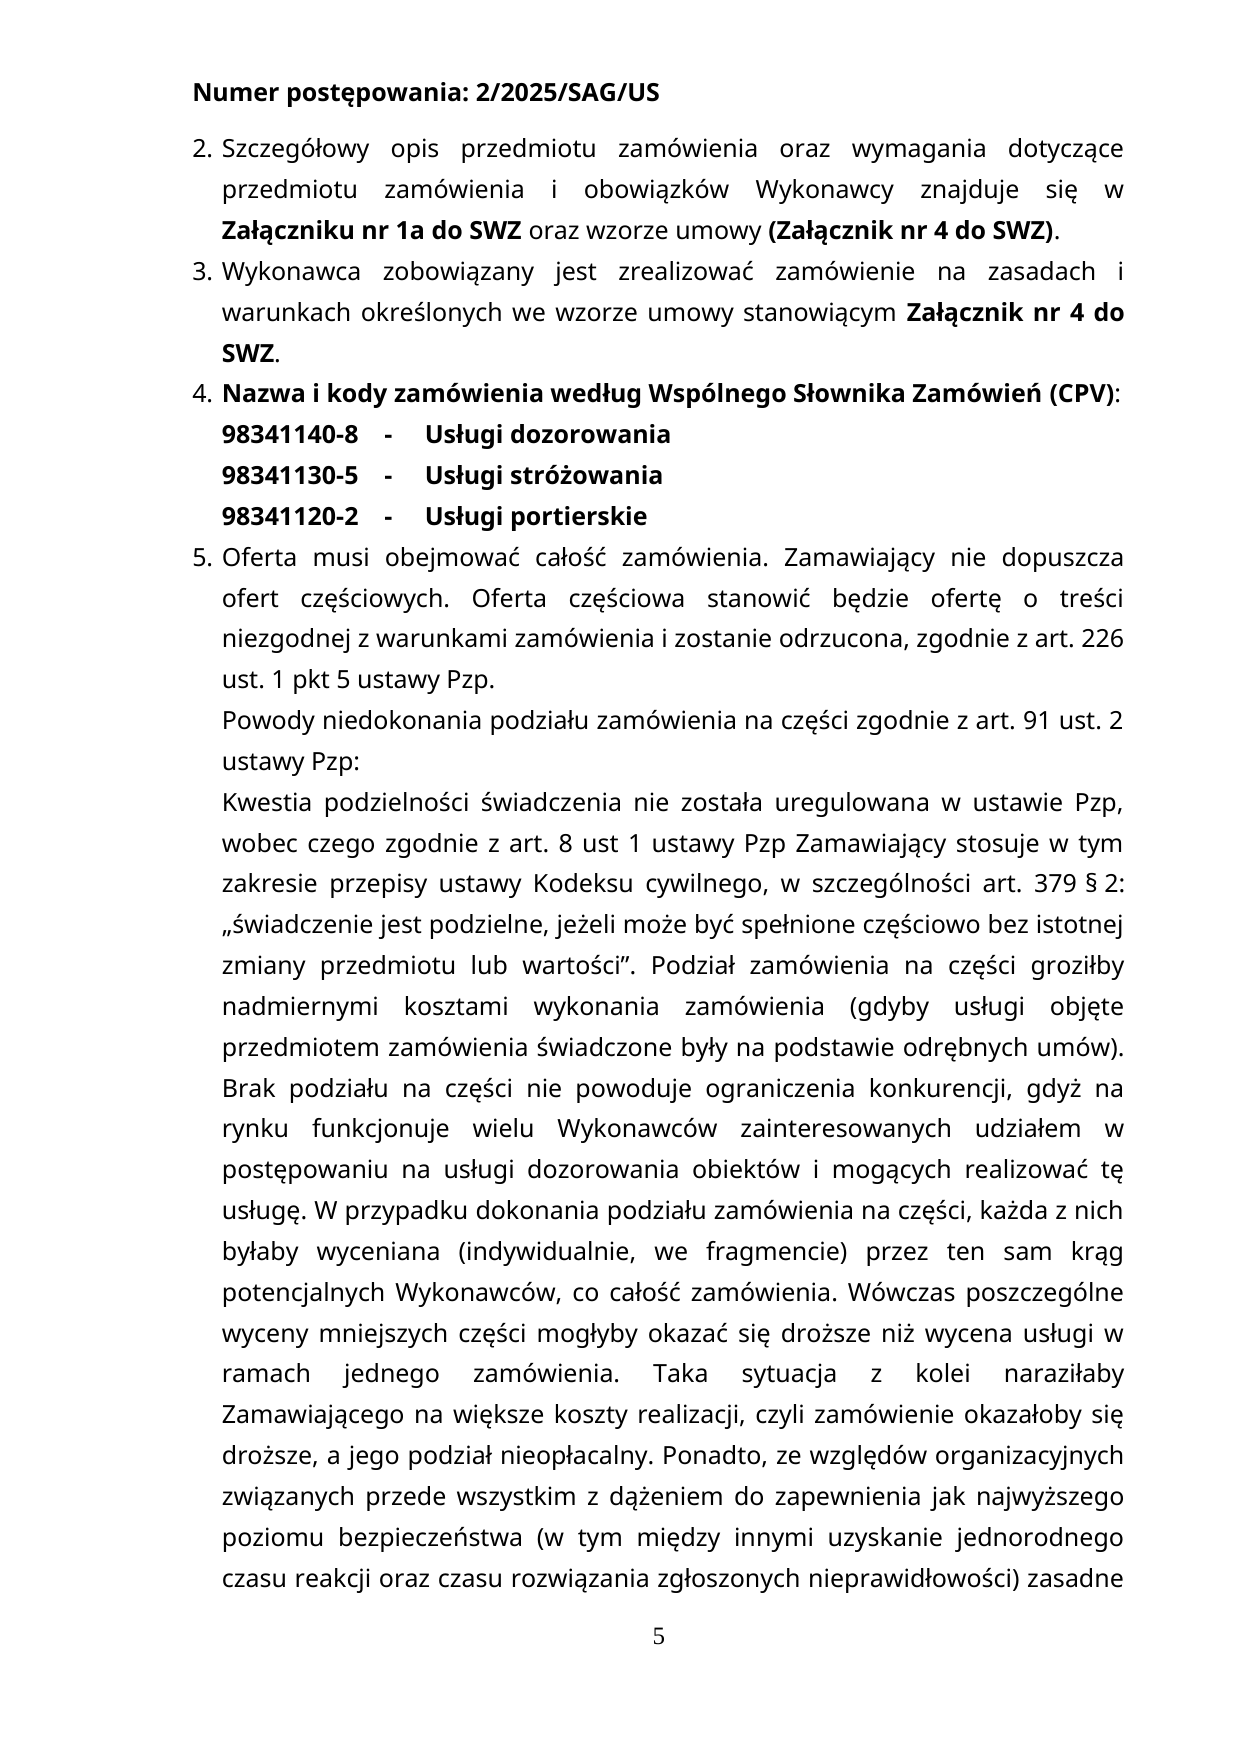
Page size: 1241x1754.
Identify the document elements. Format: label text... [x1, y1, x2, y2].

text 98341130-5 - Usługi stróżowania [222, 458, 1125, 492]
text 98341140-8 - Usługi dozorowania [222, 417, 1125, 451]
list Oferta musi obejmować całość zamówienia. Zamawiający nie dopuszcza ofert częściowych. Oferta częściowa stanowić będzie ofertę o treści niezgodnej z warunkami zamówienia i zostanie odrzucona, zgodnie z art. 226 ust. 1 pkt 5 ustawy Pzp. [192, 539, 1125, 696]
list Wykonawca zobowiązany jest zrealizować zamówienie na zasadach i warunkach określonych we wzorze umowy stanowiącym Załącznik nr 4 do SWZ. [192, 253, 1125, 369]
text 98341120-2 - Usługi portierskie [222, 498, 1125, 533]
list Szczegółowy opis przedmiotu zamówienia oraz wymagania dotyczące przedmiotu zamówienia i obowiązków Wykonawcy znajduje się w Załączniku nr 1a do SWZ oraz wzorze umowy (Załącznik nr 4 do SWZ). [192, 131, 1125, 247]
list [222, 784, 1125, 1594]
list Powody niedokonania podziału zamówienia na części zgodnie z art. 91 ust. 2 ustawy Pzp: [222, 703, 1125, 778]
list Nazwa i kody zamówienia według Wspólnego Słownika Zamówień (CPV): [192, 376, 1125, 410]
